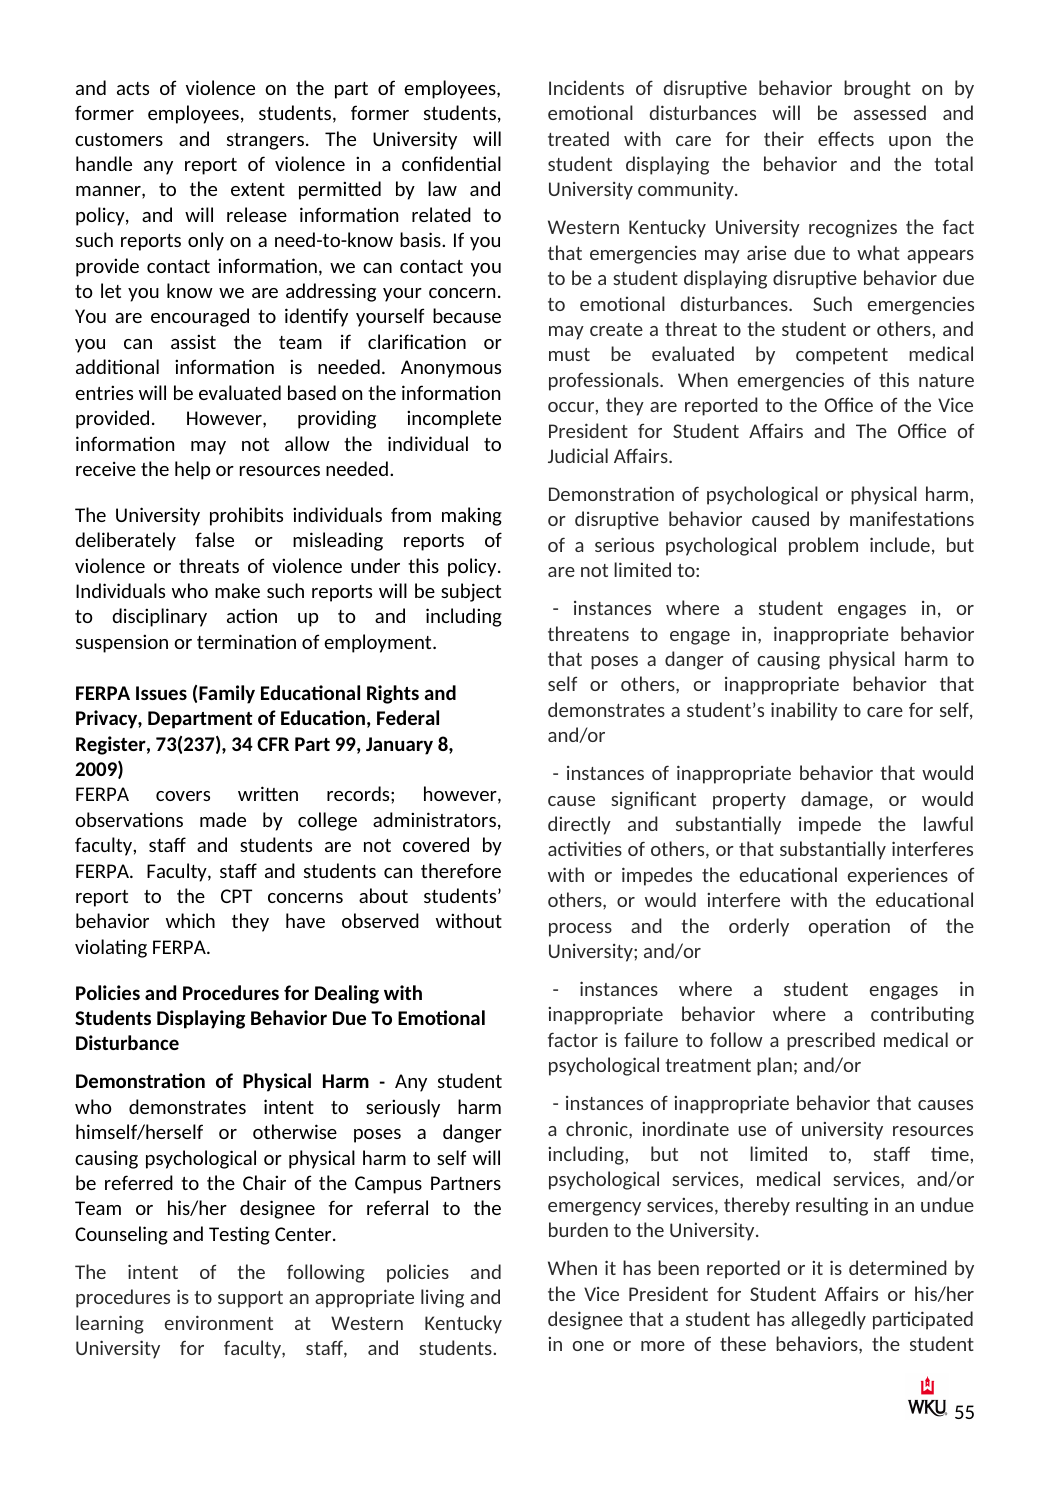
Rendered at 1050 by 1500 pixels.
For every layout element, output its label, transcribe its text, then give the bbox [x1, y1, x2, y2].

text - instances of inappropriate behavior that causes a chronic, inordinate use of university resources including, but not limited to, staff time, psychological services, medical services, and/or emergency services, thereby resulting in an undue burden to the University. [547, 1090, 975, 1243]
text The intent of the following policies and procedures is to support an appropriate living and learning environment at Western Kentucky University for faculty, staff, and students. Incidents of disruptive behavior brought on by emotional disturbances will be assessed and treated with care for their effects upon the student displaying the behavior and the total University community. [75, 1259, 502, 1361]
subtitle Policies and Procedures for Dealing with Students Displaying Behavior Due To Emotional Disturbance [75, 980, 502, 1056]
text FERPA covers written records; however, observations made by college administrators, faculty, staff and students are not covered by FERPA. Faculty, staff and students can therefore report to the CPT concerns about students’ behavior which they have observed without violating FERPA. [75, 782, 502, 959]
text - instances where a student engages in inappropriate behavior where a contributing factor is failure to follow a prescribed medical or psychological treatment plan; and/or [547, 976, 975, 1078]
text Demonstration of Physical Harm - Any student who demonstrates intent to seriously harm himself/herself or otherwise poses a danger causing psychological or physical harm to self will be referred to the Chair of the Campus Partners Team or his/her designee for referral to the Counseling and Testing Center. [75, 1068, 502, 1246]
text Demonstration of psychological or physical harm, or disruptive behavior caused by manifestations of a serious psychological problem include, but are not limited to: [547, 481, 975, 583]
text Western Kentucky University recognizes the fact that emergencies may arise due to what appears to be a student displaying disruptive behavior due to emotional disturbances. Such emergencies may create a threat to the student or others, and must be evaluated by competent medical professionals. When emergencies of this nature occur, they are reported to the Office of the Vice President for Student Affairs and The Office of Judicial Affairs. [547, 214, 975, 469]
text - instances where a student engages in, or threatens to engage in, inappropriate behavior that poses a danger of causing physical harm to self or others, or inappropriate behavior that demonstrates a student’s inability to care for self, and/or [547, 595, 975, 748]
text The intent of the following policies and procedures is to support an appropriate living and learning environment at Western Kentucky University for faculty, staff, and students. Incidents of disruptive behavior brought on by emotional disturbances will be assessed and treated with care for their effects upon the student displaying the behavior and the total University community. [547, 75, 975, 202]
picture [905, 1373, 950, 1420]
text The University prohibits individuals from making deliberately false or misleading reports of violence or threats of violence under this policy. Individuals who make such reports will be subject to disciplinary action up to and including suspension or termination of employment. [75, 502, 502, 654]
text FERPA Issues (Family Educational Rights and Privacy, Department of Education, Federal Register, 73(237), 34 CFR Part 99, January 8, 2009) [75, 680, 502, 782]
text - instances of inappropriate behavior that would cause significant property damage, or would directly and substantially impede the lawful activities of others, or that substantially interferes with or impedes the educational experiences of others, or would interfere with the educational process and the orderly operation of the University; and/or [547, 760, 975, 964]
